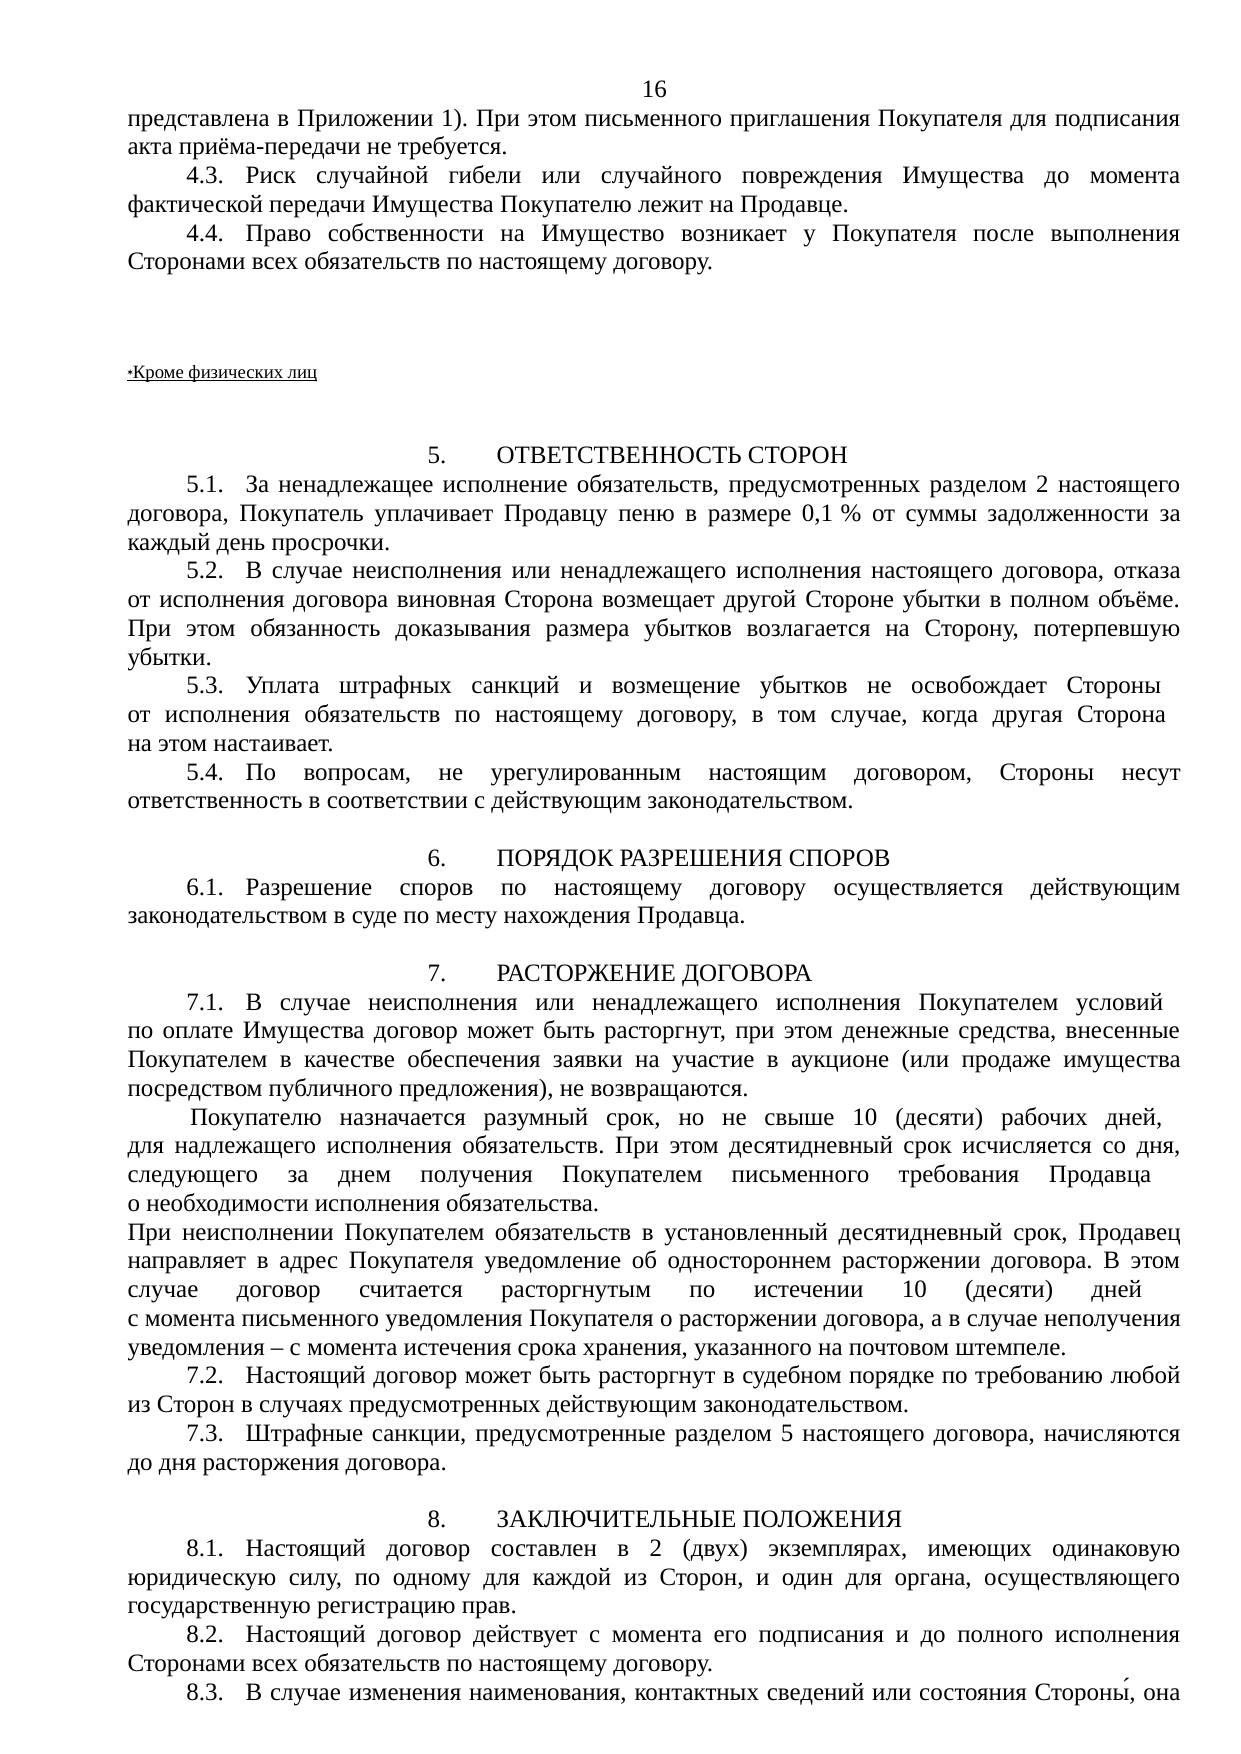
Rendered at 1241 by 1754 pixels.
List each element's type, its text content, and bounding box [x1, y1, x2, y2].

list Разрешение споров по настоящему договору осуществляется действующим законодательством в суде по месту нахождения Продавца. [127, 872, 1181, 929]
list В случае неисполнения или ненадлежащего исполнения настоящего договора, отказа от исполнения договора виновная Сторона возмещает другой Стороне убытки в полном объёме. При этом обязанность доказывания размера убытков возлагается на Сторону, потерпевшую убытки. [127, 555, 1181, 670]
text При неисполнении Покупателем обязательств в установленный десятидневный срок, Продавец направляет в адрес Покупателя уведомление об одностороннем расторжении договора. В этом случае договор считается расторгнутым по истечении 10 (десяти) дней с момента письменного уведомления Покупателя о расторжении договора, а в случае неполучения уведомления – с момента истечения срока хранения, указанного на почтовом штемпеле. [127, 1217, 1181, 1360]
list По вопросам, не урегулированным настоящим договором, Стороны несут ответственность в соответствии с действующим законодательством. [127, 757, 1181, 814]
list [127, 103, 1181, 160]
list РАСТОРЖЕНИЕ ДОГОВОРА [427, 958, 1181, 987]
list Уплата штрафных санкций и возмещение убытков не освобождает Стороны от исполнения обязательств по настоящему договору, в том случае, когда другая Сторона на этом настаивает. [127, 670, 1181, 757]
list ОТВЕТСТВЕННОСТЬ СТОРОН [427, 440, 1181, 469]
list Право собственности на Имущество возникает у Покупателя после выполнения Сторонами всех обязательств по настоящему договору. [127, 218, 1181, 275]
list В случае неисполнения или ненадлежащего исполнения Покупателем условий по оплате Имущества договор может быть расторгнут, при этом денежные средства, внесенные Покупателем в качестве обеспечения заявки на участие в аукционе (или продаже имущества посредством публичного предложения), не возвращаются. [127, 987, 1181, 1102]
list Настоящий договор может быть расторгнут в судебном порядке по требованию любой из Сторон в случаях предусмотренных действующим законодательством. [127, 1360, 1181, 1418]
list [127, 1677, 1181, 1705]
list ЗАКЛЮЧИТЕЛЬНЫЕ ПОЛОЖЕНИЯ [427, 1504, 1181, 1533]
text Кроме физических лиц [127, 361, 1181, 383]
text Покупателю назначается разумный срок, но не свыше 10 (десяти) рабочих дней, для надлежащего исполнения обязательств. При этом десятидневный срок исчисляется со дня, следующего за днем получения Покупателем письменного требования Продавца о необходимости исполнения обязательства. [127, 1102, 1181, 1217]
list Штрафные санкции, предусмотренные разделом 5 настоящего договора, начисляются до дня расторжения договора. [127, 1418, 1181, 1475]
list Настоящий договор действует с момента его подписания и до полного исполнения Сторонами всех обязательств по настоящему договору. [127, 1619, 1181, 1677]
list Риск случайной гибели или случайного повреждения Имущества до момента фактической передачи Имущества Покупателю лежит на Продавце. [127, 160, 1181, 218]
list ПОРЯДОК РАЗРЕШЕНИЯ СПОРОВ [427, 843, 1181, 872]
list Настоящий договор составлен в 2 (двух) экземплярах, имеющих одинаковую юридическую силу, по одному для каждой из Сторон, и один для органа, осуществляющего государственную регистрацию прав. [127, 1533, 1181, 1619]
list За ненадлежащее исполнение обязательств, предусмотренных разделом 2 настоящего договора, Покупатель уплачивает Продавцу пеню в размере 0,1 % от суммы задолженности за каждый день просрочки. [127, 469, 1181, 555]
